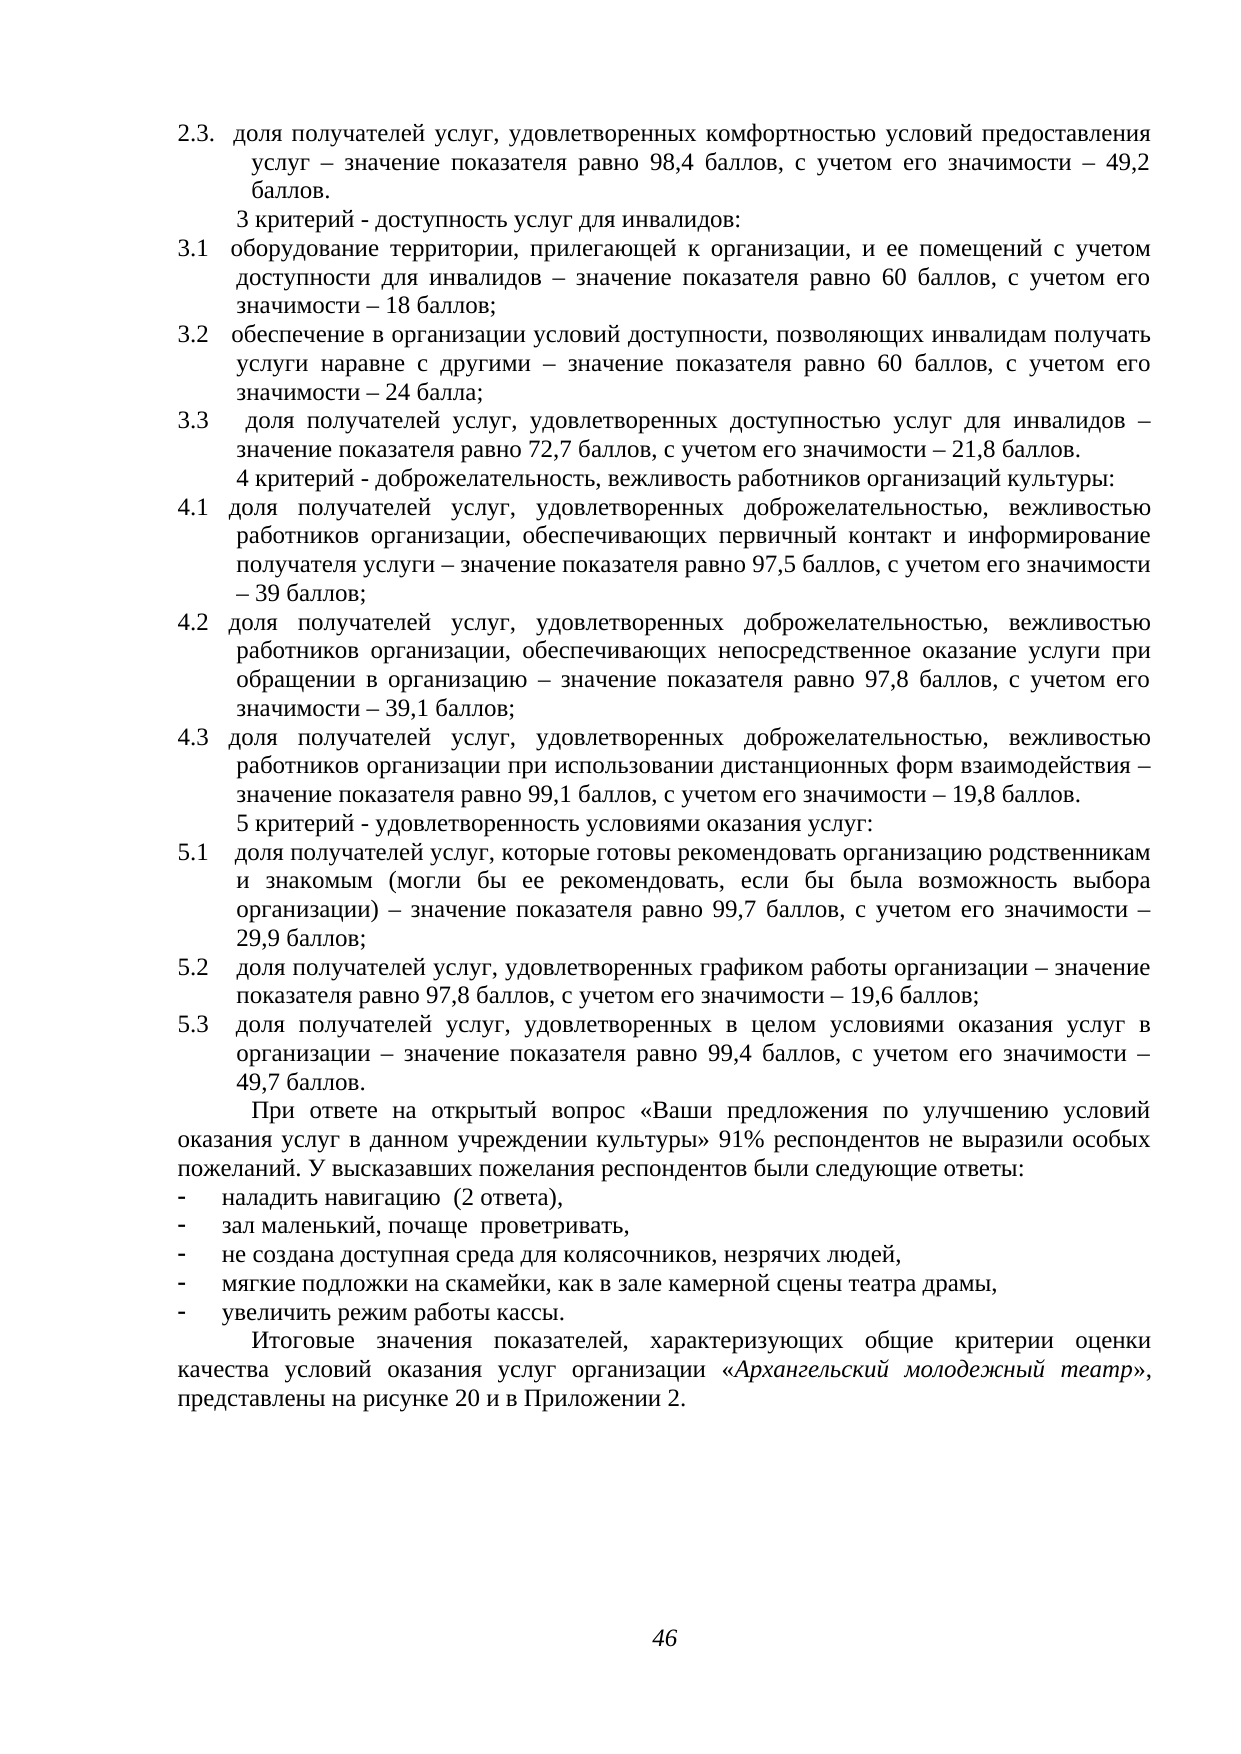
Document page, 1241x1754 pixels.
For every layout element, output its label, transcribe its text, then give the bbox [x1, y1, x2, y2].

text 5.1 доля получателей услуг, которые готовы рекомендовать организацию родственникам и знакомым (могли бы ее рекомендовать, если бы была возможность выбора организации) – значение показателя равно 99,7 баллов, с учетом его значимости – 29,9 баллов; [177, 837, 1152, 952]
text 5.2 доля получателей услуг, удовлетворенных графиком работы организации – значение показателя равно 97,8 баллов, с учетом его значимости – 19,6 баллов; [177, 952, 1152, 1009]
list не создана доступная среда для колясочников, незрячих людей, [177, 1239, 1152, 1268]
text 3.2 обеспечение в организации условий доступности, позволяющих инвалидам получать услуги наравне с другими – значение показателя равно 60 баллов, с учетом его значимости – 24 балла; [177, 319, 1152, 406]
text 4.3 доля получателей услуг, удовлетворенных доброжелательностью, вежливостью работников организации при использовании дистанционных форм взаимодействия – значение показателя равно 99,1 баллов, с учетом его значимости – 19,8 баллов. [177, 722, 1152, 808]
text 4.2 доля получателей услуг, удовлетворенных доброжелательностью, вежливостью работников организации, обеспечивающих непосредственное оказание услуги при обращении в организацию – значение показателя равно 97,8 баллов, с учетом его значимости – 39,1 баллов; [177, 607, 1152, 722]
text При ответе на открытый вопрос «Ваши предложения по улучшению условий оказания услуг в данном учреждении культуры» 91% респондентов не выразили особых пожеланий. У высказавших пожелания респондентов были следующие ответы: [177, 1096, 1152, 1182]
text 5.3 доля получателей услуг, удовлетворенных в целом условиями оказания услуг в организации – значение показателя равно 99,4 баллов, с учетом его значимости – 49,7 баллов. [177, 1009, 1152, 1096]
text 4.1 доля получателей услуг, удовлетворенных доброжелательностью, вежливостью работников организации, обеспечивающих первичный контакт и информирование получателя услуги – значение показателя равно 97,5 баллов, с учетом его значимости – 39 баллов; [177, 492, 1152, 607]
list наладить навигацию (2 ответа), [177, 1182, 1152, 1211]
text 5 критерий - удовлетворенность условиями оказания услуг: [236, 808, 1152, 837]
text 4 критерий - доброжелательность, вежливость работников организаций культуры: [236, 463, 1152, 492]
list зал маленький, почаще проветривать, [177, 1211, 1152, 1239]
list мягкие подложки на скамейки, как в зале камерной сцены театра драмы, [177, 1268, 1152, 1297]
list увеличить режим работы кассы. [177, 1297, 1152, 1326]
list 3 критерий - доступность услуг для инвалидов: [236, 204, 1152, 233]
text 3.1 оборудование территории, прилегающей к организации, и ее помещений с учетом доступности для инвалидов – значение показателя равно 60 баллов, с учетом его значимости – 18 баллов; [177, 233, 1152, 319]
text 2.3. доля получателей услуг, удовлетворенных комфортностью условий предоставления услуг – значение показателя равно 98,4 баллов, с учетом его значимости – 49,2 баллов. [177, 118, 1152, 204]
text 3.3 доля получателей услуг, удовлетворенных доступностью услуг для инвалидов – значение показателя равно 72,7 баллов, с учетом его значимости – 21,8 баллов. [177, 406, 1152, 463]
text Итоговые значения показателей, характеризующих общие критерии оценки качества условий оказания услуг организации «Архангельский молодежный театр», представлены на рисунке 20 и в Приложении 2. [177, 1326, 1152, 1412]
